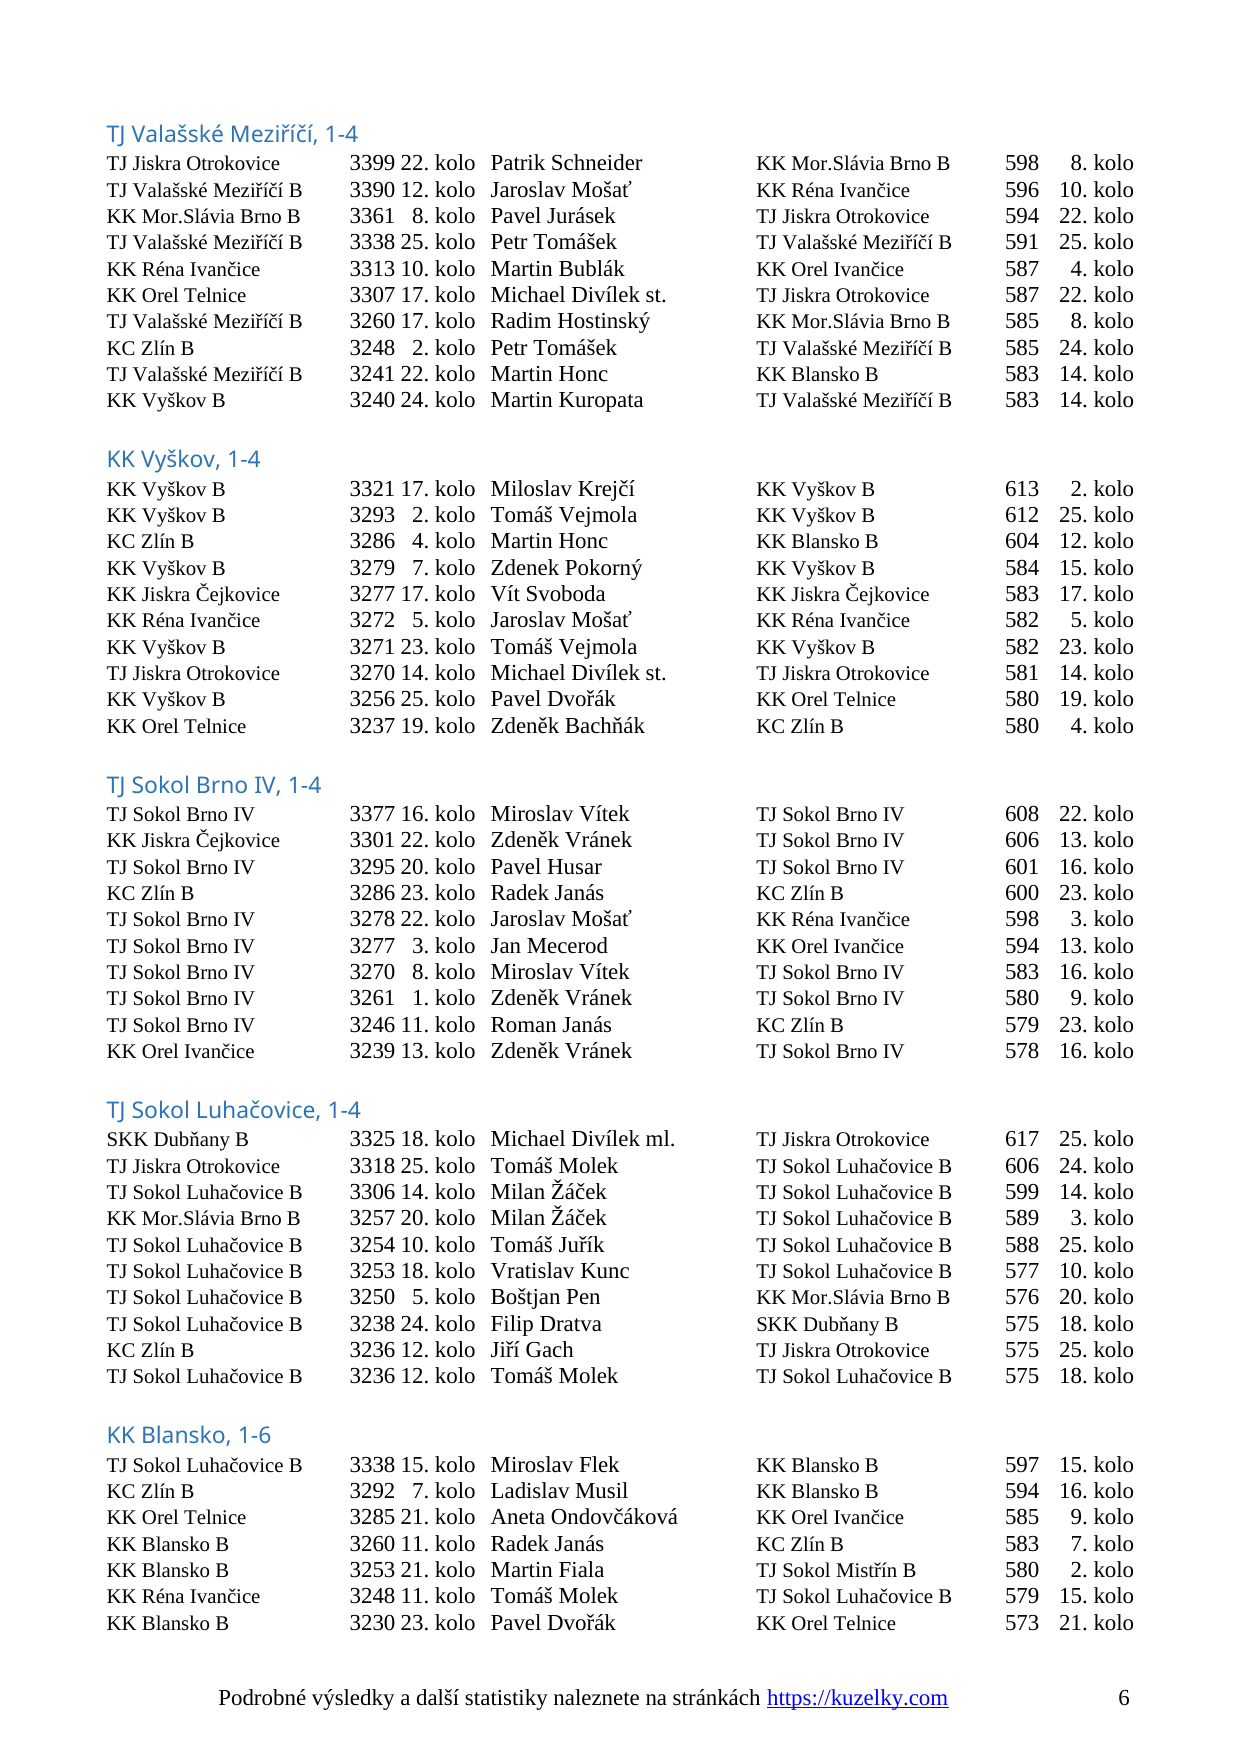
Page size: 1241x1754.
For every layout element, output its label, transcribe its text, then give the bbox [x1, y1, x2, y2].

text TJ Valašské Meziříčí B 3390 12. kolo Jaroslav Mošať KK Réna Ivančice 596 10. kolo [106, 176, 1134, 202]
text KK Orel Telnice 3237 19. kolo Zdeněk Bachňák KC Zlín B 580 4. kolo [106, 712, 1134, 738]
text KK Vyškov B 3321 17. kolo Miloslav Krejčí KK Vyškov B 613 2. kolo [106, 475, 1134, 501]
text TJ Sokol Brno IV 3246 11. kolo Roman Janás KC Zlín B 579 23. kolo [106, 1011, 1134, 1037]
text KK Vyškov B 3240 24. kolo Martin Kuropata TJ Valašské Meziříčí B 583 14. kolo [106, 387, 1134, 413]
text TJ Sokol Luhačovice B 3236 12. kolo Tomáš Molek TJ Sokol Luhačovice B 575 18. kolo [106, 1362, 1134, 1389]
text TJ Sokol Luhačovice B 3338 15. kolo Miroslav Flek KK Blansko B 597 15. kolo [106, 1451, 1134, 1477]
text KK Mor.Slávia Brno B 3361 8. kolo Pavel Jurásek TJ Jiskra Otrokovice 594 22. kolo [106, 202, 1134, 228]
text TJ Sokol Luhačovice B 3238 24. kolo Filip Dratva SKK Dubňany B 575 18. kolo [106, 1310, 1134, 1336]
text SKK Dubňany B 3325 18. kolo Michael Divílek ml. TJ Jiskra Otrokovice 617 25. kolo [106, 1125, 1134, 1152]
text KK Vyškov B 3256 25. kolo Pavel Dvořák KK Orel Telnice 580 19. kolo [106, 686, 1134, 712]
text TJ Sokol Luhačovice B 3253 18. kolo Vratislav Kunc TJ Sokol Luhačovice B 577 10. kolo [106, 1257, 1134, 1283]
text TJ Sokol Brno IV 3295 20. kolo Pavel Husar TJ Sokol Brno IV 601 16. kolo [106, 853, 1134, 879]
text KK Blansko B 3260 11. kolo Radek Janás KC Zlín B 583 7. kolo [106, 1530, 1134, 1556]
text KK Blansko B 3230 23. kolo Pavel Dvořák KK Orel Telnice 573 21. kolo [106, 1609, 1134, 1635]
subtitle KK Blansko, 1-6 [106, 1419, 1134, 1451]
text KK Réna Ivančice 3248 11. kolo Tomáš Molek TJ Sokol Luhačovice B 579 15. kolo [106, 1582, 1134, 1609]
text KK Réna Ivančice 3313 10. kolo Martin Bublák KK Orel Ivančice 587 4. kolo [106, 255, 1134, 281]
text TJ Sokol Luhačovice B 3254 10. kolo Tomáš Juřík TJ Sokol Luhačovice B 588 25. kolo [106, 1231, 1134, 1257]
text KK Blansko B 3253 21. kolo Martin Fiala TJ Sokol Mistřín B 580 2. kolo [106, 1556, 1134, 1582]
text TJ Sokol Luhačovice B 3306 14. kolo Milan Žáček TJ Sokol Luhačovice B 599 14. kolo [106, 1178, 1134, 1204]
text KC Zlín B 3292 7. kolo Ladislav Musil KK Blansko B 594 16. kolo [106, 1477, 1134, 1503]
text TJ Sokol Brno IV 3277 3. kolo Jan Mecerod KK Orel Ivančice 594 13. kolo [106, 932, 1134, 958]
text KC Zlín B 3286 23. kolo Radek Janás KC Zlín B 600 23. kolo [106, 879, 1134, 905]
text KK Jiskra Čejkovice 3277 17. kolo Vít Svoboda KK Jiskra Čejkovice 583 17. kolo [106, 580, 1134, 606]
subtitle TJ Sokol Brno IV, 1-4 [106, 769, 1134, 800]
text KK Jiskra Čejkovice 3301 22. kolo Zdeněk Vránek TJ Sokol Brno IV 606 13. kolo [106, 826, 1134, 853]
text KK Vyškov B 3279 7. kolo Zdenek Pokorný KK Vyškov B 584 15. kolo [106, 554, 1134, 580]
text TJ Sokol Brno IV 3278 22. kolo Jaroslav Mošať KK Réna Ivančice 598 3. kolo [106, 905, 1134, 932]
text KC Zlín B 3248 2. kolo Petr Tomášek TJ Valašské Meziříčí B 585 24. kolo [106, 334, 1134, 360]
text TJ Sokol Brno IV 3261 1. kolo Zdeněk Vránek TJ Sokol Brno IV 580 9. kolo [106, 984, 1134, 1011]
subtitle TJ Sokol Luhačovice, 1-4 [106, 1094, 1134, 1125]
text TJ Sokol Luhačovice B 3250 5. kolo Boštjan Pen KK Mor.Slávia Brno B 576 20. kolo [106, 1283, 1134, 1310]
text KK Vyškov B 3271 23. kolo Tomáš Vejmola KK Vyškov B 582 23. kolo [106, 633, 1134, 659]
text TJ Sokol Brno IV 3377 16. kolo Miroslav Vítek TJ Sokol Brno IV 608 22. kolo [106, 800, 1134, 826]
text KK Vyškov B 3293 2. kolo Tomáš Vejmola KK Vyškov B 612 25. kolo [106, 501, 1134, 527]
text KK Orel Ivančice 3239 13. kolo Zdeněk Vránek TJ Sokol Brno IV 578 16. kolo [106, 1037, 1134, 1063]
text TJ Jiskra Otrokovice 3318 25. kolo Tomáš Molek TJ Sokol Luhačovice B 606 24. kolo [106, 1152, 1134, 1178]
text TJ Valašské Meziříčí B 3260 17. kolo Radim Hostinský KK Mor.Slávia Brno B 585 8. kolo [106, 307, 1134, 334]
text KK Réna Ivančice 3272 5. kolo Jaroslav Mošať KK Réna Ivančice 582 5. kolo [106, 606, 1134, 633]
text KC Zlín B 3236 12. kolo Jiří Gach TJ Jiskra Otrokovice 575 25. kolo [106, 1336, 1134, 1362]
text TJ Sokol Brno IV 3270 8. kolo Miroslav Vítek TJ Sokol Brno IV 583 16. kolo [106, 958, 1134, 984]
text KC Zlín B 3286 4. kolo Martin Honc KK Blansko B 604 12. kolo [106, 527, 1134, 554]
text TJ Valašské Meziříčí B 3241 22. kolo Martin Honc KK Blansko B 583 14. kolo [106, 360, 1134, 387]
text TJ Jiskra Otrokovice 3270 14. kolo Michael Divílek st. TJ Jiskra Otrokovice 581 14. kolo [106, 659, 1134, 686]
text KK Mor.Slávia Brno B 3257 20. kolo Milan Žáček TJ Sokol Luhačovice B 589 3. kolo [106, 1204, 1134, 1231]
text KK Orel Telnice 3307 17. kolo Michael Divílek st. TJ Jiskra Otrokovice 587 22. kolo [106, 281, 1134, 307]
subtitle KK Vyškov, 1-4 [106, 443, 1134, 475]
text TJ Jiskra Otrokovice 3399 22. kolo Patrik Schneider KK Mor.Slávia Brno B 598 8. kolo [106, 149, 1134, 176]
subtitle TJ Valašské Meziříčí, 1-4 [106, 118, 1134, 149]
text TJ Valašské Meziříčí B 3338 25. kolo Petr Tomášek TJ Valašské Meziříčí B 591 25. kolo [106, 228, 1134, 255]
text KK Orel Telnice 3285 21. kolo Aneta Ondovčáková KK Orel Ivančice 585 9. kolo [106, 1503, 1134, 1530]
